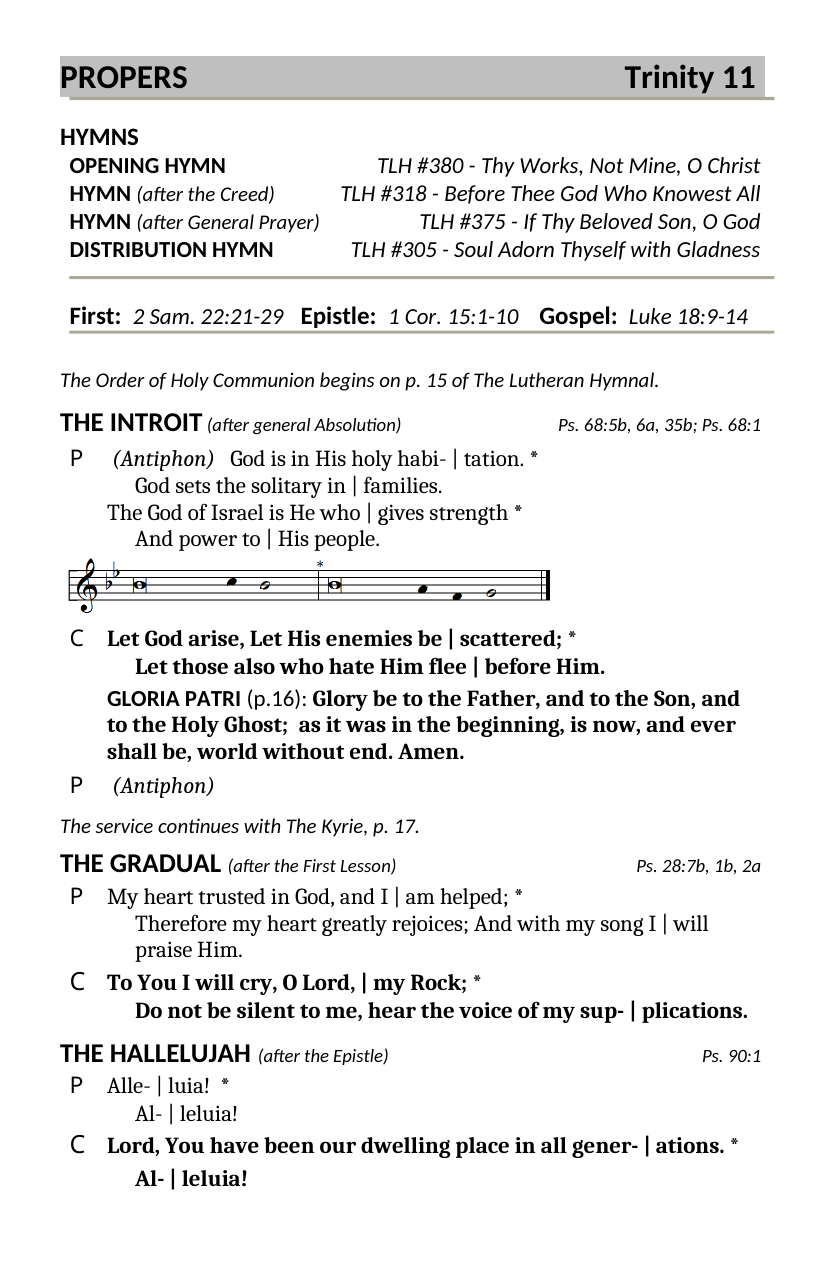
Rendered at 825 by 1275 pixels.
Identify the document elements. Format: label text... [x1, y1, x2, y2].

text God sets the solitary in | families. [69, 473, 765, 500]
text HYMNS [60, 121, 765, 151]
text C To You I will cry, O Lord, | my Rock; * [69, 963, 765, 998]
text PROPERS Trinity 11 [60, 56, 765, 97]
text Therefore my heart greatly rejoices; And with my song I | will praise Him. [69, 911, 765, 963]
text GLORIA PATRI (p.16): Glory be to the Father, and to the Son, and to the Holy Ghost; as it was in the beginning, is now, and ever shall be, world without end. Amen. [107, 684, 765, 765]
text The Order of Holy Communion begins on p. 15 of The Lutheran Hymnal. [60, 367, 765, 392]
text THE GRADUAL (after the First Lesson) Ps. 28:7b, 1b, 2a [60, 847, 765, 879]
text THE INTROIT (after general Absolution) Ps. 68:5b, 6a, 35b; Ps. 68:1 [60, 405, 765, 438]
text C Let God arise, Let His enemies be | scattered; * [69, 622, 765, 654]
text First: 2 Sam. 22:21-29 Epistle: 1 Cor. 15:1-10 Gospel: Luke 18:9-14 [60, 300, 765, 331]
text Al- | leluia! [69, 1101, 765, 1127]
text OPENING HYMN TLH #380 - Thy Works, Not Mine, O Christ [69, 151, 765, 179]
text Do not be silent to me, hear the voice of my sup- | plications. [60, 998, 765, 1024]
picture [60, 552, 561, 623]
text C Lord, You have been our dwelling place in all gener- | ations. * [69, 1127, 765, 1161]
text P (Antiphon) God is in His holy habi- | tation. * [69, 442, 765, 473]
text Al- | leluia! [60, 1165, 765, 1192]
text The God of Israel is He who | gives strength * [69, 500, 765, 526]
text DISTRIBUTION HYMN TLH #305 - Soul Adorn Thyself with Gladness [69, 236, 765, 263]
text The service continues with The Kyrie, p. 17. [60, 813, 765, 838]
text P My heart trusted in God, and I | am helped; * [69, 879, 765, 911]
text P Alle- | luia! * [69, 1069, 765, 1101]
text HYMN (after the Creed) TLH #318 - Before Thee God Who Knowest All [69, 179, 765, 207]
text And power to | His people. [69, 526, 765, 552]
text THE HALLELUJAH (after the Epistle) Ps. 90:1 [60, 1036, 765, 1069]
text P (Antiphon) [69, 769, 765, 800]
text HYMN (after General Prayer) TLH #375 - If Thy Beloved Son, O God [69, 207, 765, 236]
text Let those also who hate Him flee | before Him. [69, 654, 765, 680]
